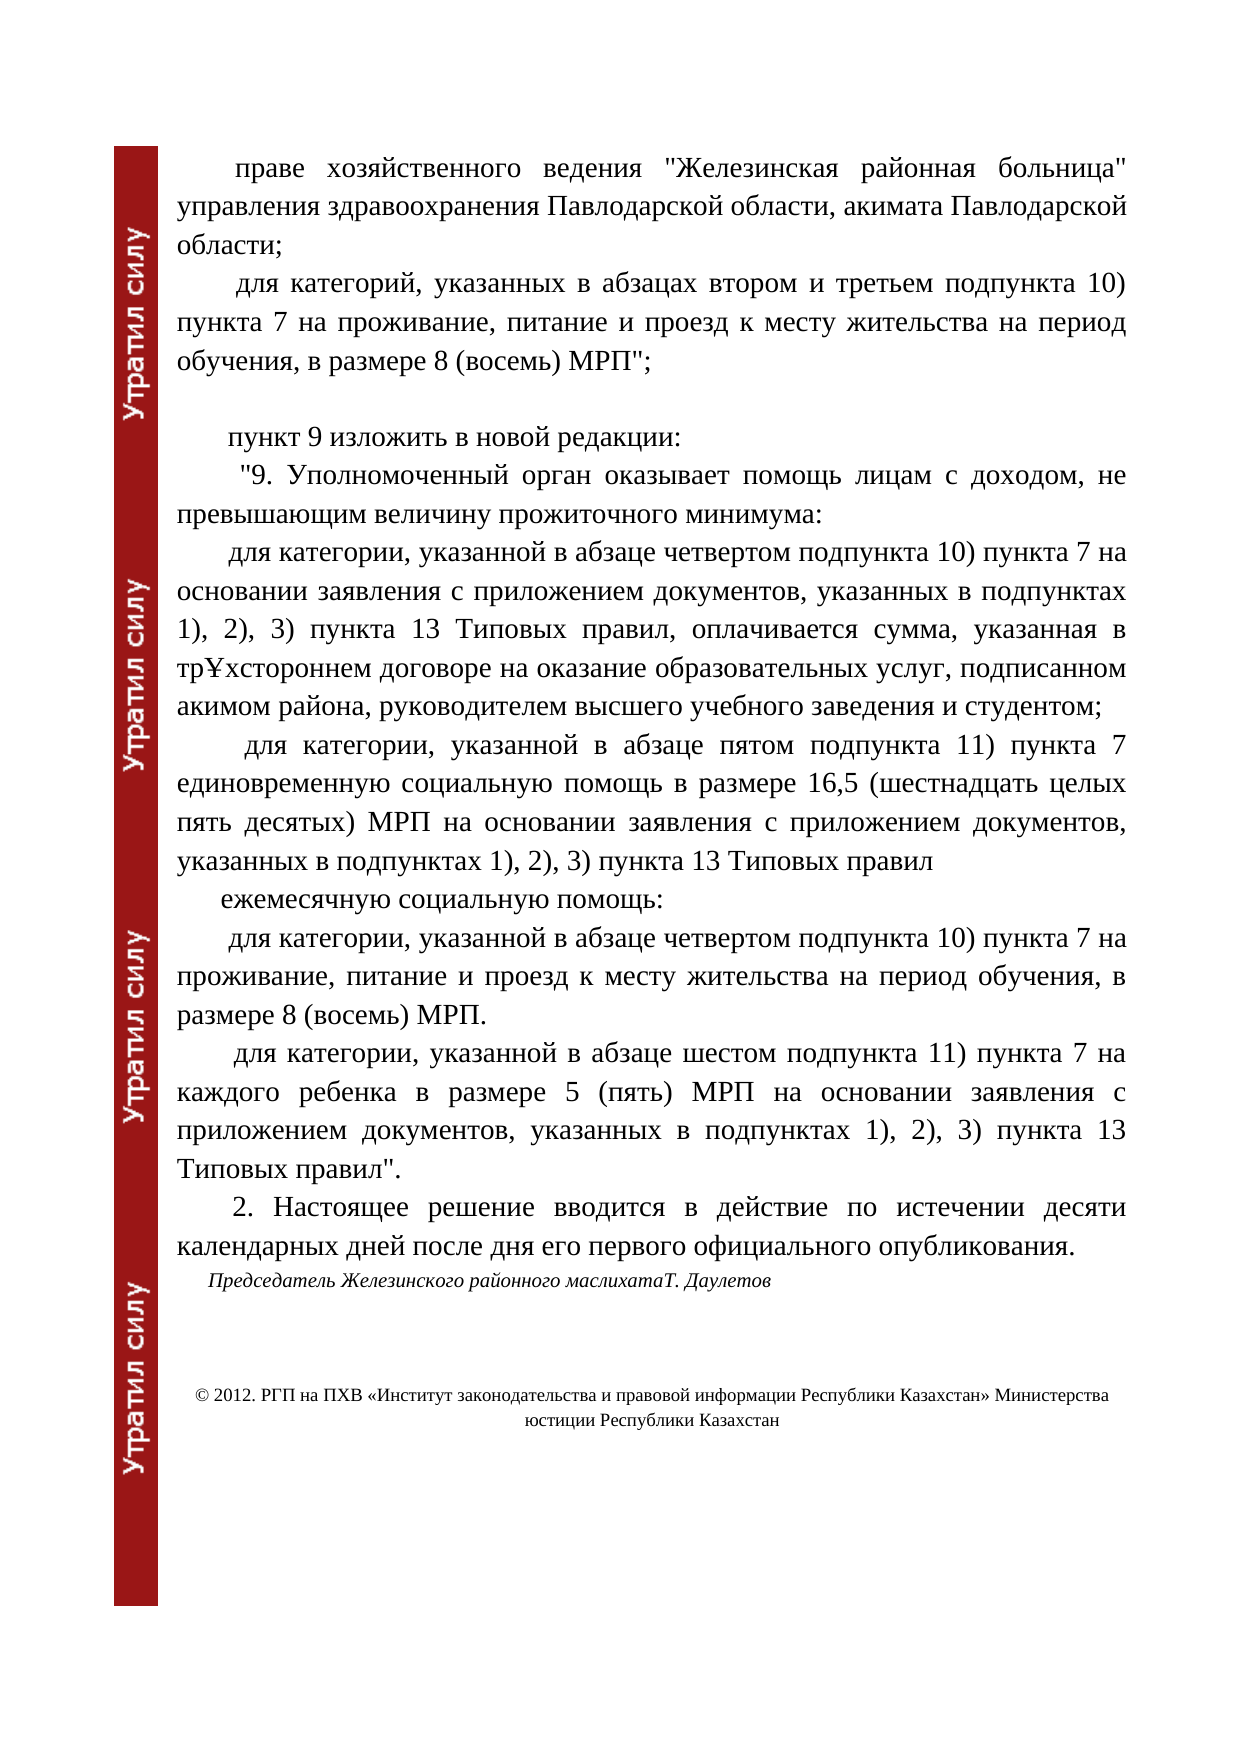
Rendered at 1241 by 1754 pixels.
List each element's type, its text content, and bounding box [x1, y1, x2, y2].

text для категорий, указанных в абзацах втором и третьем подпункта 10) пункта 7 на проживание, питание и проезд к месту жительства на период обучения, в размере 8 (восемь) МРП"; [112, 266, 1128, 376]
picture [114, 452, 158, 457]
picture [114, 1030, 158, 1035]
picture [114, 529, 158, 534]
picture [114, 146, 158, 150]
picture [114, 1298, 158, 1384]
text ежемесячную социальную помощь: [112, 881, 1128, 915]
picture [114, 876, 158, 881]
text для категории, указанной в абзаце пятом подпункта 11) пункта 7 единовременную социальную помощь в размере 16,5 (шестнадцать целых пять десятых) МРП на основании заявления с приложением документов, указанных в подпунктах 1), 2), 3) пункта 13 Типовых правил [112, 727, 1128, 876]
picture [114, 915, 158, 920]
text 2. Настоящее решение вводится в действие по истечении десяти календарных дней после дня его первого официального опубликования. [112, 1189, 1128, 1262]
text для категории, указанной в абзаце четвертом подпункта 10) пункта 7 на основании заявления с приложением документов, указанных в подпунктах 1), 2), 3) пункта 13 Типовых правил, оплачивается сумма, указанная в трҰхстороннем договоре на оказание образовательных услуг, подписанном акимом района, руководителем высшего учебного заведения и студентом; [112, 534, 1128, 722]
picture [114, 722, 158, 727]
picture [114, 376, 158, 419]
text "9. Уполномоченный орган оказывает помощь лицам с доходом, не превышающим величину прожиточного минимума: [112, 457, 1128, 529]
picture [114, 1262, 158, 1267]
picture [114, 1431, 158, 1606]
table_header Председатель Железинского районного маслихатаТ. Даулетов [101, 1267, 1240, 1298]
text праве хозяйственного ведения "Железинская районная больница" управления здравоохранения Павлодарской области, акимата Павлодарской области; [112, 150, 1128, 261]
text © 2012. РГП на ПХВ «Институт законодательства и правовой информации Республики Казахстан» Министерства юстиции Республики Казахстан [112, 1384, 1128, 1431]
text для категории, указанной в абзаце четвертом подпункта 10) пункта 7 на проживание, питание и проезд к месту жительства на период обучения, в размере 8 (восемь) МРП. [112, 920, 1128, 1030]
text пункт 9 изложить в новой редакции: [112, 419, 1128, 452]
picture [114, 261, 158, 266]
text для категории, указанной в абзаце шестом подпункта 11) пункта 7 на каждого ребенка в размере 5 (пять) МРП на основании заявления с приложением документов, указанных в подпунктах 1), 2), 3) пункта 13 Типовых правил". [112, 1035, 1128, 1184]
picture [114, 1184, 158, 1189]
